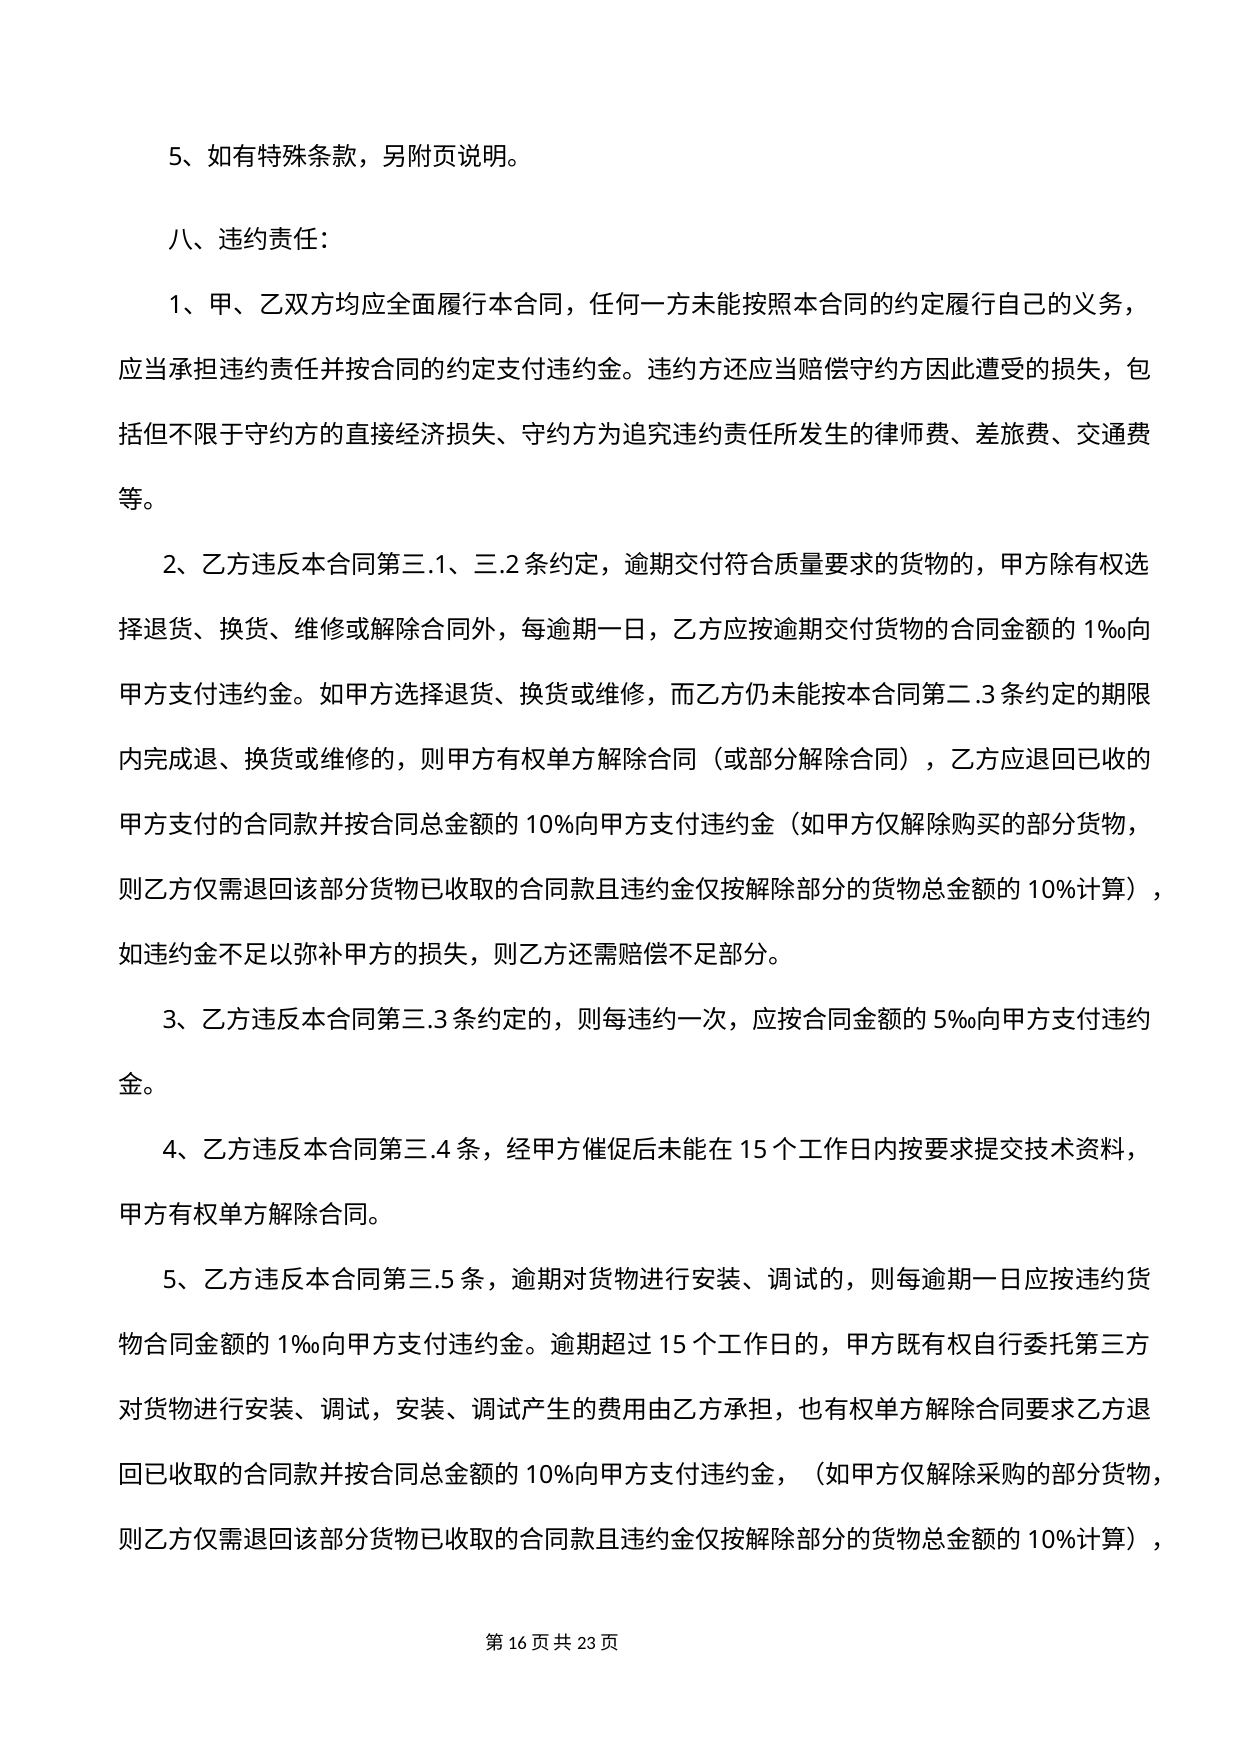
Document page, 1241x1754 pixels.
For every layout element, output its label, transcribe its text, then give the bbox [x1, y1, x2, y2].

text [118, 1245, 1152, 1570]
text 2、乙方违反本合同第三.1、三.2条约定，逾期交付符合质量要求的货物的，甲方除有权选择退货、换货、维修或解除合同外，每逾期一日，乙方应按逾期交付货物的合同金额的1‰向甲方支付违约金。如甲方选择退货、换货或维修，而乙方仍未能按本合同第二.3条约定的期限内完成退、换货或维修的，则甲方有权单方解除合同（或部分解除合同），乙方应退回已收的甲方支付的合同款并按合同总金额的10%向甲方支付违约金（如甲方仅解除购买的部分货物，则乙方仅需退回该部分货物已收取的合同款且违约金仅按解除部分的货物总金额的10%计算），如违约金不足以弥补甲方的损失，则乙方还需赔偿不足部分。 [118, 530, 1152, 985]
text 4、乙方违反本合同第三.4条，经甲方催促后未能在15个工作日内按要求提交技术资料，甲方有权单方解除合同。 [118, 1115, 1152, 1245]
text 3、乙方违反本合同第三.3条约定的，则每违约一次，应按合同金额的5‰向甲方支付违约金。 [118, 985, 1152, 1115]
text 5、如有特殊条款，另附页说明。 [118, 122, 1152, 187]
text 1、甲、乙双方均应全面履行本合同，任何一方未能按照本合同的约定履行自己的义务，应当承担违约责任并按合同的约定支付违约金。违约方还应当赔偿守约方因此遭受的损失，包括但不限于守约方的直接经济损失、守约方为追究违约责任所发生的律师费、差旅费、交通费等。 [118, 270, 1152, 530]
text 八、违约责任： [118, 205, 1152, 270]
